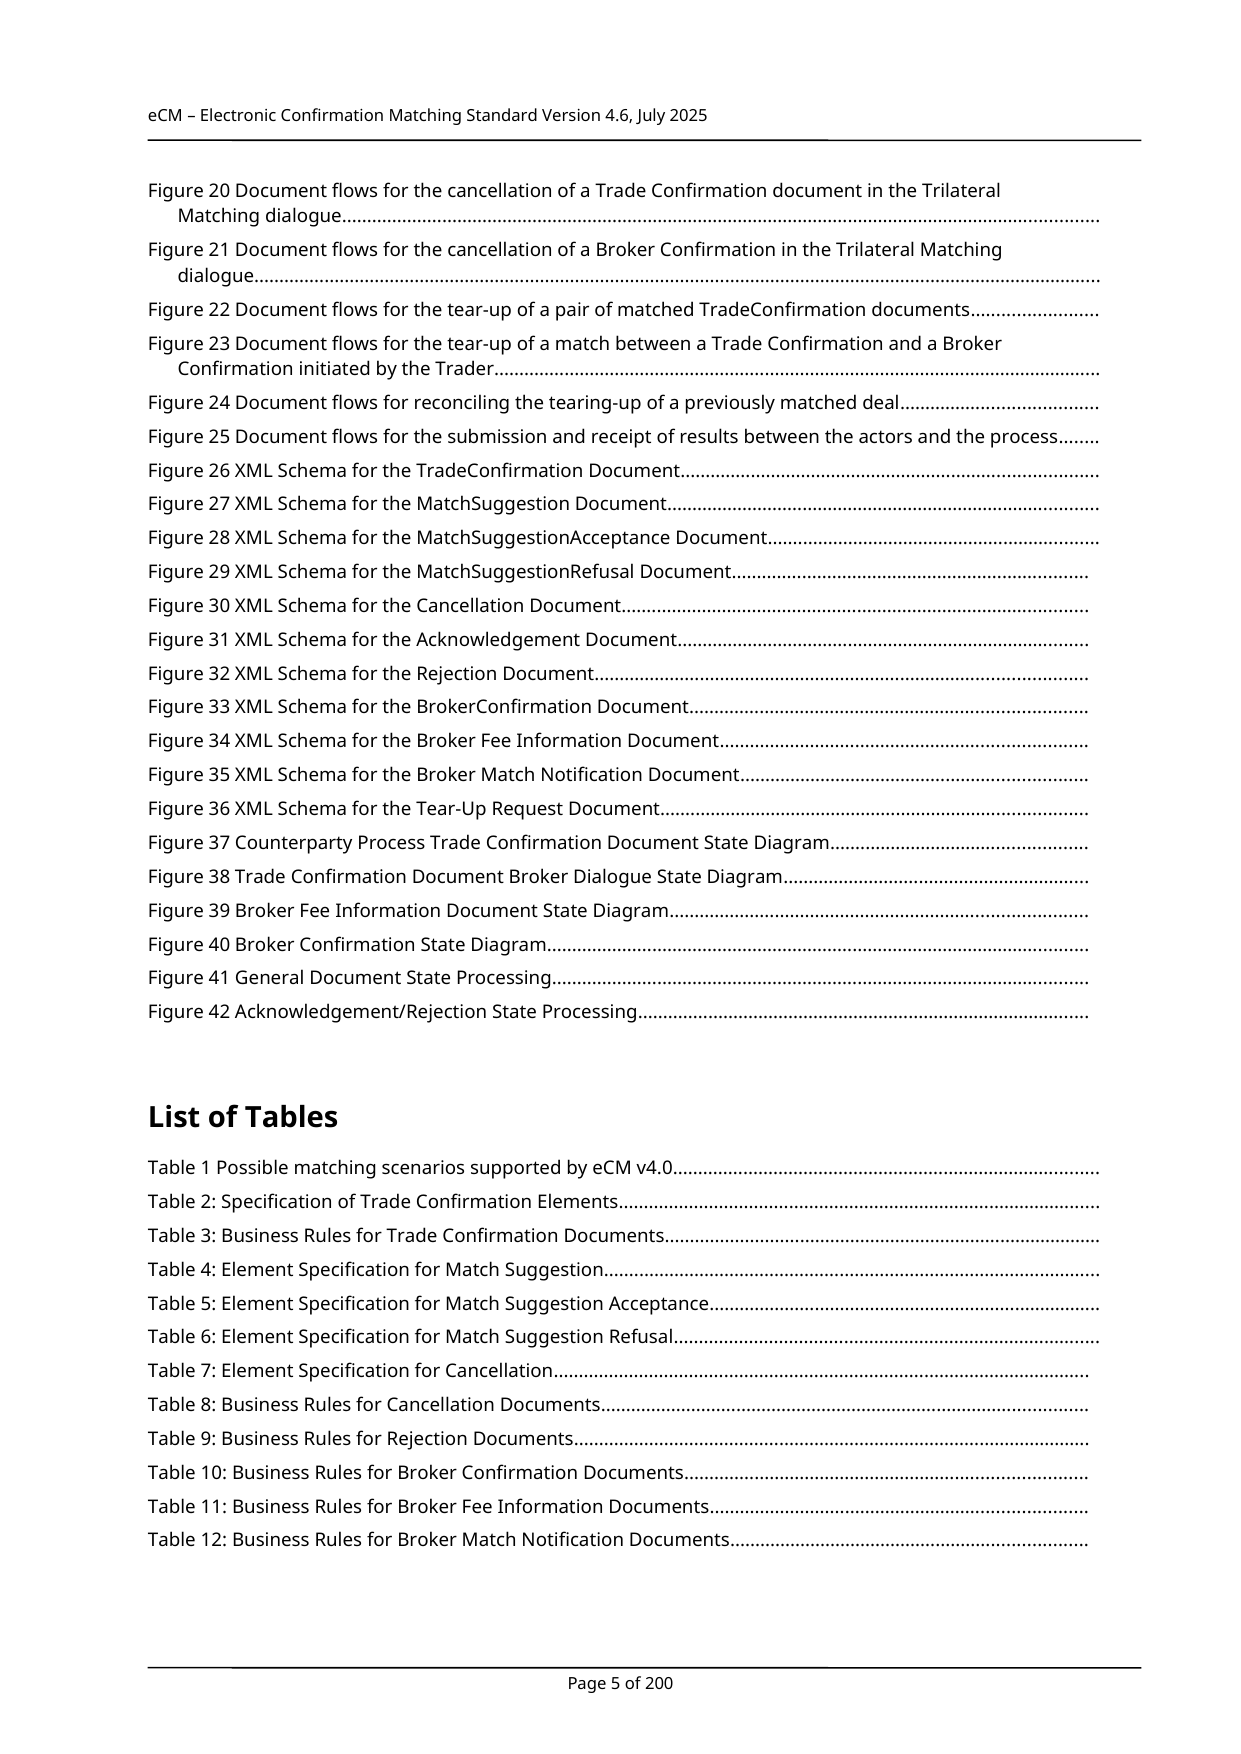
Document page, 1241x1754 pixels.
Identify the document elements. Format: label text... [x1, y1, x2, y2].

text Figure 32 XML Schema for the Rejection Document 105 [148, 660, 1081, 686]
text Figure 35 XML Schema for the Broker Match Notification Document 137 [148, 762, 1081, 787]
text Figure 25 Document flows for the submission and receipt of results between the actors and the process 54 [148, 423, 1081, 448]
text Table 3: Business Rules for Trade Confirmation Documents 86 [148, 1222, 1081, 1248]
text Figure 31 XML Schema for the Acknowledgement Document 103 [148, 626, 1081, 652]
text List of Tables [148, 1096, 1122, 1136]
text Figure 41 General Document State Processing 148 [148, 965, 1081, 990]
text Figure 29 XML Schema for the MatchSuggestionRefusal Document 100 [148, 558, 1081, 584]
text Figure 20 Document flows for the cancellation of a Trade Confirmation document in the Trilateral Matching dialogue 49 [148, 177, 1081, 228]
text Figure 37 Counterparty Process Trade Confirmation Document State Diagram 142 [148, 829, 1081, 855]
text Table 9: Business Rules for Rejection Documents 105 [148, 1425, 1081, 1451]
text Table 8: Business Rules for Cancellation Documents 101 [148, 1391, 1081, 1417]
text Table 2: Specification of Trade Confirmation Elements 60 [148, 1188, 1081, 1214]
text Figure 26 XML Schema for the TradeConfirmation Document 96 [148, 457, 1081, 482]
text Figure 30 XML Schema for the Cancellation Document 102 [148, 592, 1081, 618]
text Figure 40 Broker Confirmation State Diagram 146 [148, 931, 1081, 956]
text Figure 36 XML Schema for the Tear-Up Request Document 139 [148, 795, 1081, 821]
text Figure 33 XML Schema for the BrokerConfirmation Document 132 [148, 694, 1081, 719]
text Figure 21 Document flows for the cancellation of a Broker Confirmation in the Trilateral Matching dialogue 50 [148, 237, 1081, 288]
text Table 1 Possible matching scenarios supported by eCM v4.0 32 [148, 1154, 1081, 1180]
text Table 11: Business Rules for Broker Fee Information Documents 135 [148, 1493, 1081, 1518]
text Table 4: Element Specification for Match Suggestion 97 [148, 1256, 1081, 1281]
text Table 7: Element Specification for Cancellation 101 [148, 1357, 1081, 1383]
text Table 6: Element Specification for Match Suggestion Refusal 99 [148, 1324, 1081, 1349]
text Figure 22 Document flows for the tear-up of a pair of matched TradeConfirmation documents 51 [148, 296, 1081, 321]
text Table 10: Business Rules for Broker Confirmation Documents 127 [148, 1459, 1081, 1484]
text Figure 39 Broker Fee Information Document State Diagram 145 [148, 897, 1081, 922]
text Figure 23 Document flows for the tear-up of a match between a Trade Confirmation and a Broker Confirmation initiated by the Trader 52 [148, 330, 1081, 381]
text Table 12: Business Rules for Broker Match Notification Documents 137 [148, 1527, 1081, 1552]
text Figure 27 XML Schema for the MatchSuggestion Document 98 [148, 491, 1081, 516]
text Figure 28 XML Schema for the MatchSuggestionAcceptance Document 99 [148, 524, 1081, 550]
text Figure 42 Acknowledgement/Rejection State Processing 150 [148, 998, 1081, 1024]
text Figure 24 Document flows for reconciling the tearing-up of a previously matched deal 53 [148, 389, 1081, 415]
text Table 5: Element Specification for Match Suggestion Acceptance 98 [148, 1290, 1081, 1315]
text Figure 34 XML Schema for the Broker Fee Information Document 134 [148, 728, 1081, 753]
text Figure 38 Trade Confirmation Document Broker Dialogue State Diagram 143 [148, 863, 1081, 889]
